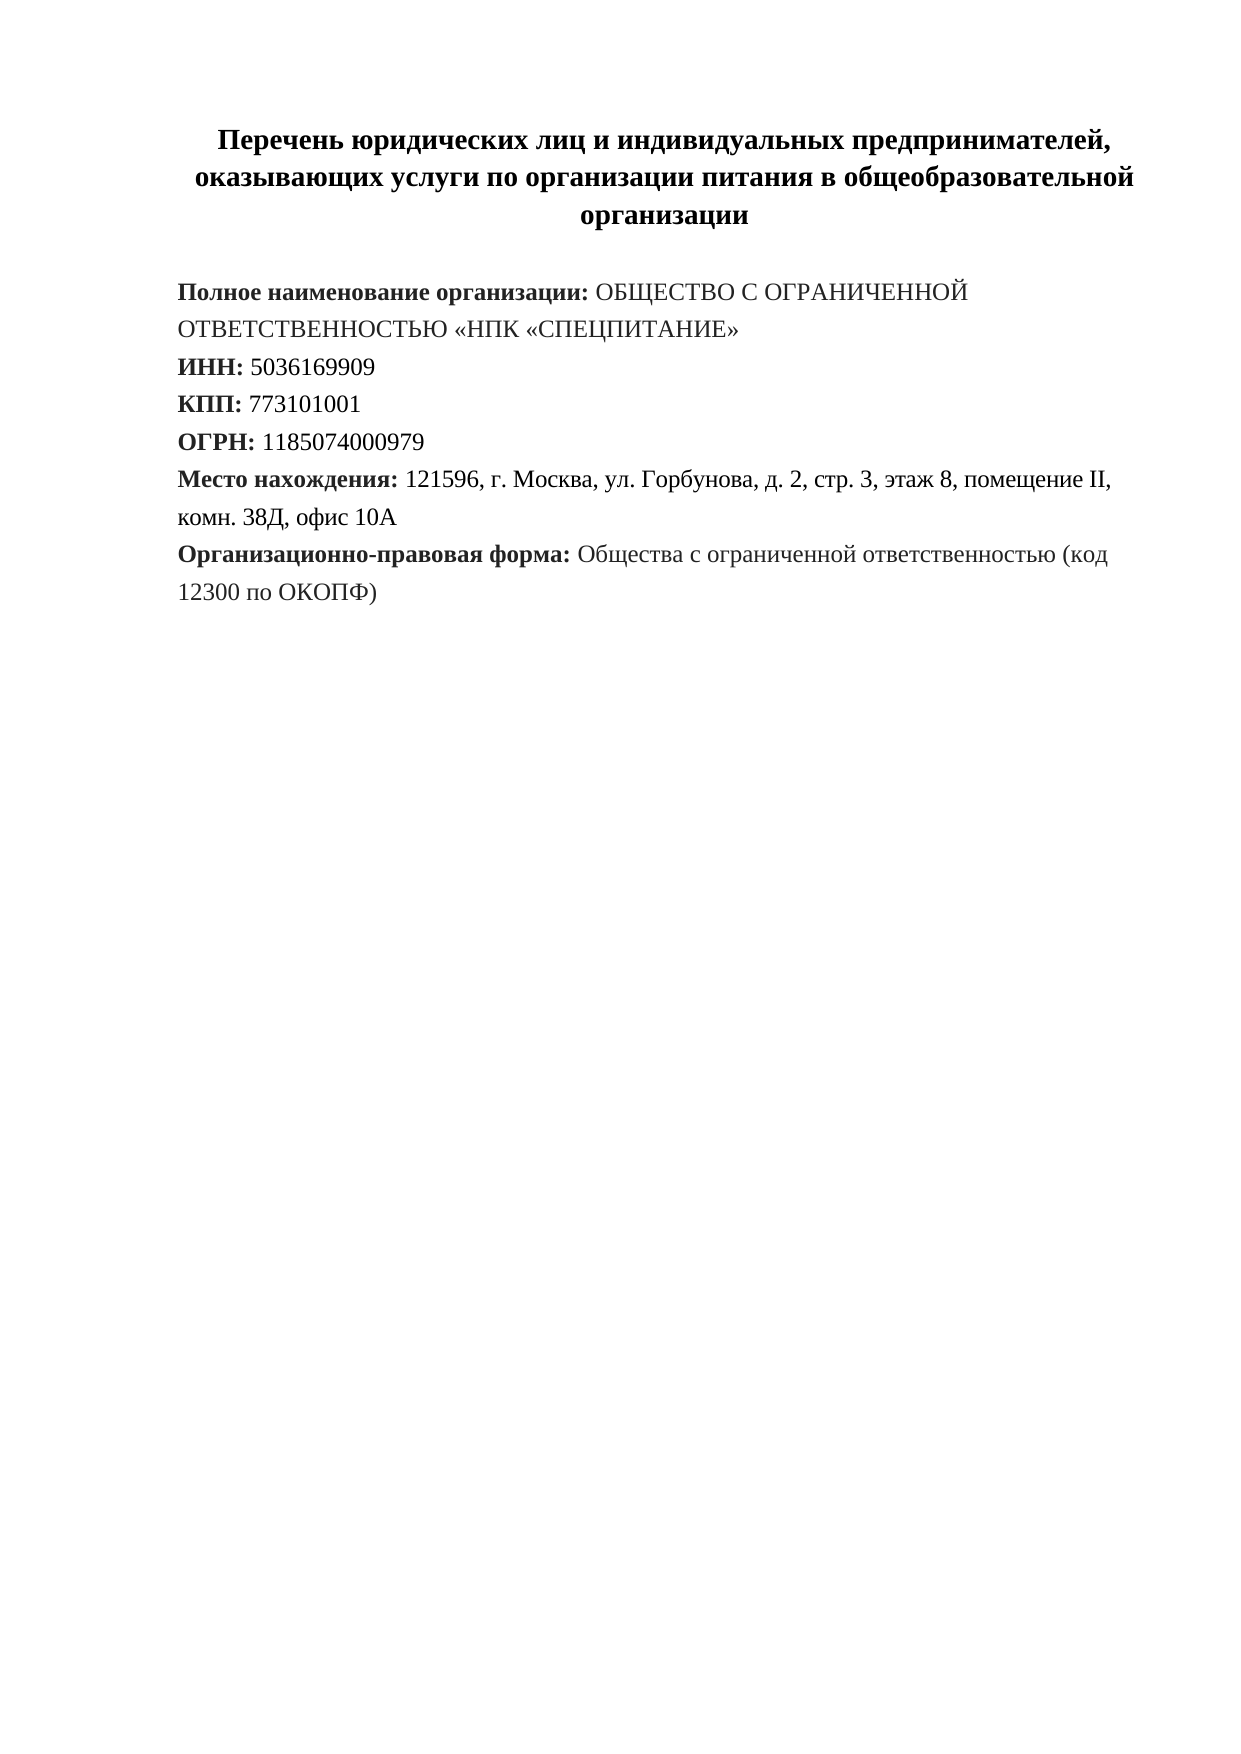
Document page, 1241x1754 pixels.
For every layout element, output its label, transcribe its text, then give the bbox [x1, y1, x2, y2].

text ОГРН: 1185074000979 [177, 418, 1152, 456]
text Перечень юридических лиц и индивидуальных предпринимателей, оказывающих услуги по организации питания в общеобразовательной организации [177, 118, 1152, 231]
text Полное наименование организации: ОБЩЕСТВО С ОГРАНИЧЕННОЙ ОТВЕТСТВЕННОСТЬЮ «НПК «СПЕЦПИТАНИЕ» [177, 268, 1152, 343]
text Организационно-правовая форма: Общества с ограниченной ответственностью (код 12300 по ОКОПФ) [177, 531, 1152, 606]
text Место нахождения: 121596, г. Москва, ул. Горбунова, д. 2, стр. 3, этаж 8, помещение II, комн. 38Д, офис 10А [177, 456, 1152, 531]
text КПП: 773101001 [177, 381, 1152, 418]
text ИНН: 5036169909 [177, 343, 1152, 381]
